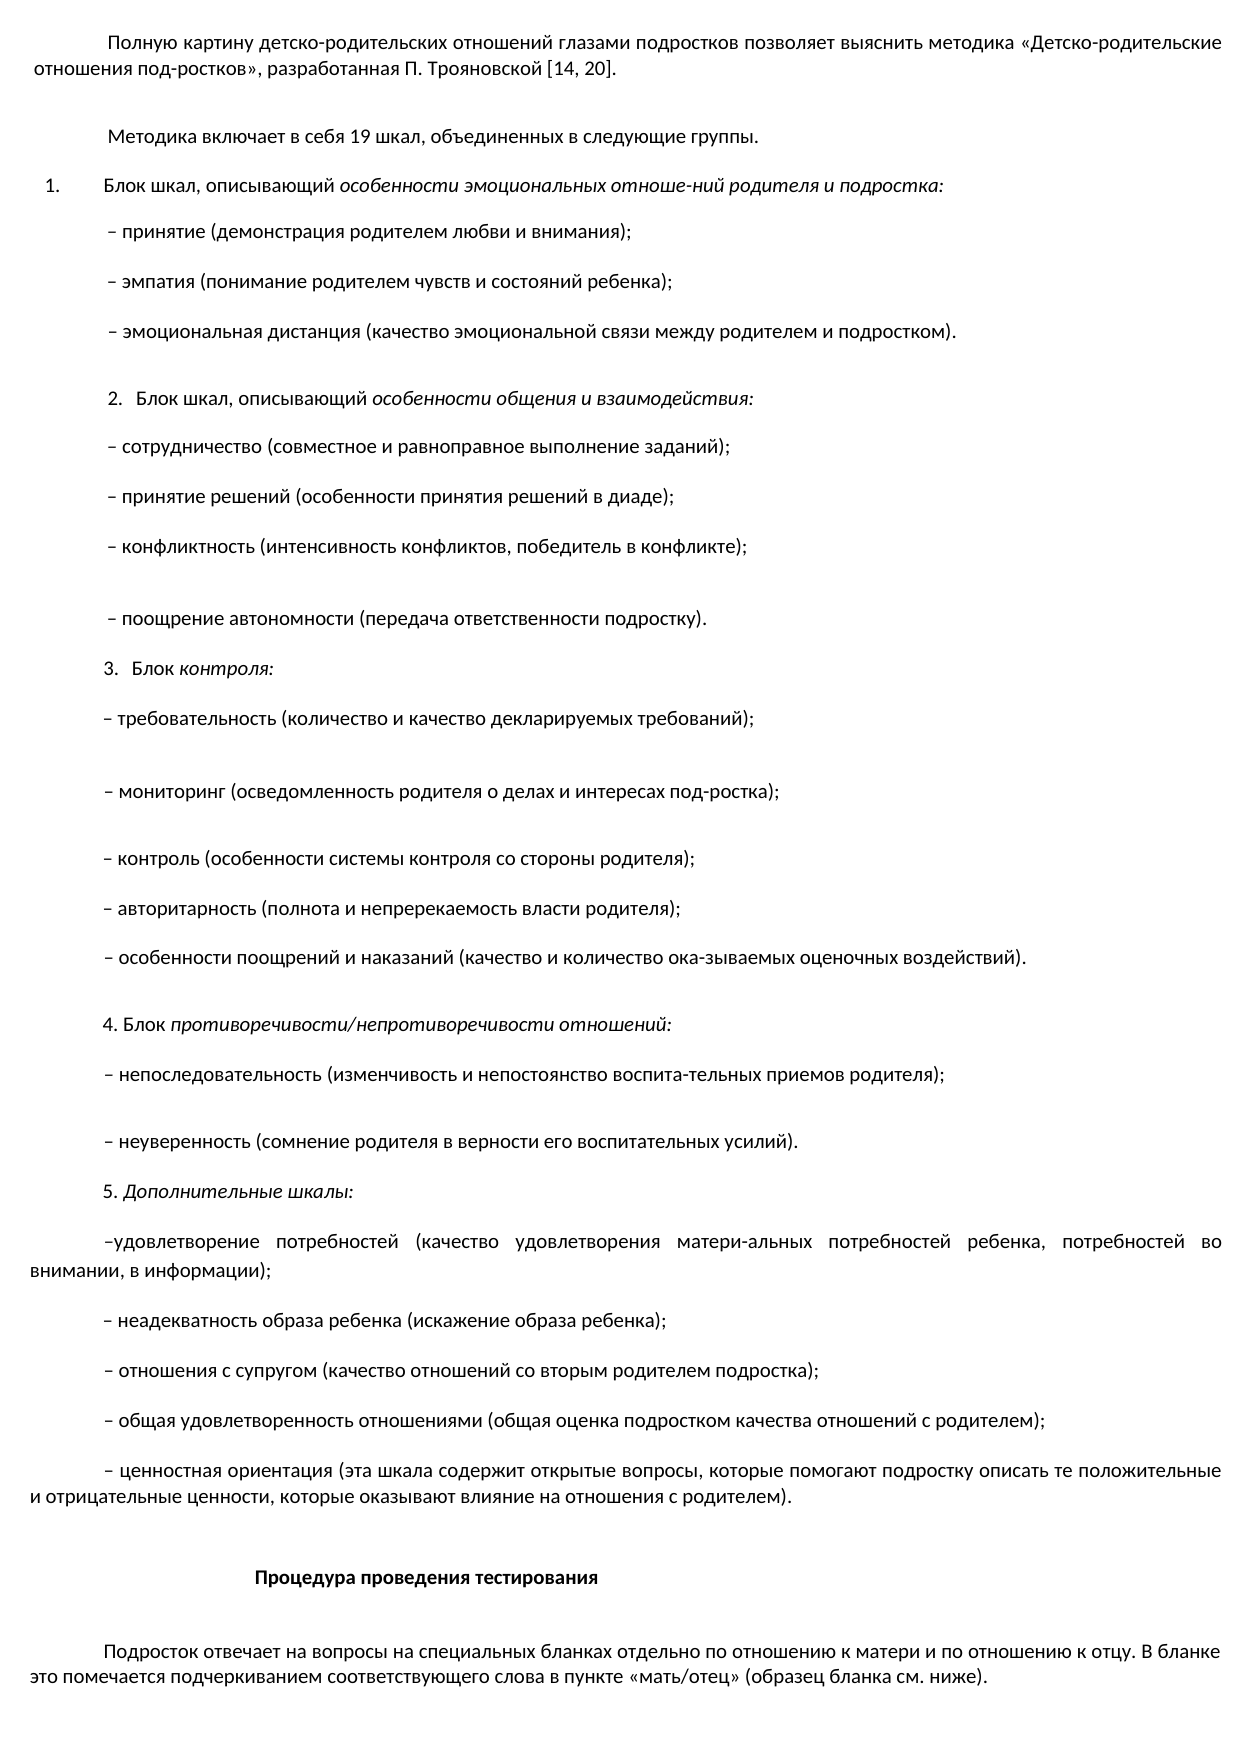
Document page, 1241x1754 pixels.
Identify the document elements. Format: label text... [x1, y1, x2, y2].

list Блок шкал, описывающий особенности эмоциональных отноше-ний родителя и подростка: [34, 173, 1221, 198]
text Методика включает в себя 19 шкал, объединенных в следующие группы. [34, 123, 1221, 148]
text – эмпатия (понимание родителем чувств и состояний ребенка); [107, 269, 1226, 294]
text – непоследовательность (изменчивость и непостоянство воспита-тельных приемов родителя); [29, 1062, 1223, 1086]
text – авторитарность (полнота и непререкаемость власти родителя); [102, 895, 1226, 920]
text – принятие (демонстрация родителем любви и внимания); [107, 219, 1226, 244]
text 4. Блок противоречивости/непротиворечивости отношений: [102, 1012, 1226, 1037]
text – контроль (особенности системы контроля со стороны родителя); [102, 845, 1226, 870]
text Процедура проведения тестирования [254, 1564, 1226, 1590]
text Подросток отвечает на вопросы на специальных бланках отдельно по отношению к матери и по отношению к отцу. В бланке это помечается подчеркиванием соответствующего слова в пункте «мать/отец» (образец бланка см. ниже). [29, 1638, 1223, 1688]
text – особенности поощрений и наказаний (качество и количество ока-зываемых оценочных воздействий). [29, 945, 1223, 970]
list Блок шкал, описывающий особенности общения и взаимодействия: [107, 385, 1226, 411]
text – конфликтность (интенсивность конфликтов, победитель в конфликте); [107, 533, 1226, 558]
text – общая удовлетворенность отношениями (общая оценка подростком качества отношений с родителем); [29, 1407, 1223, 1433]
text – мониторинг (осведомленность родителя о делах и интересах под-ростка); [29, 778, 1223, 803]
text – отношения с супругом (качество отношений со вторым родителем подростка); [29, 1357, 1223, 1383]
text – сотрудничество (совместное и равноправное выполнение заданий); [107, 433, 1226, 458]
text – принятие решений (особенности принятия решений в диаде); [107, 483, 1226, 508]
text Полную картину детско-родительских отношений глазами подростков позволяет выяснить методика «Детско-родительские отношения под-ростков», разработанная П. Трояновской [14, 20]. [34, 29, 1223, 81]
text –удовлетворение потребностей (качество удовлетворения матери-альных потребностей ребенка, потребностей во внимании, в информации); [29, 1228, 1223, 1283]
list Блок контроля: [103, 655, 1226, 680]
text – требовательность (количество и качество декларируемых требований); [102, 705, 1226, 730]
text – ценностная ориентация (эта шкала содержит открытые вопросы, которые помогают подростку описать те положительные и отрицательные ценности, которые оказывают влияние на отношения с родителем). [29, 1457, 1223, 1508]
text – неадекватность образа ребенка (искажение образа ребенка); [102, 1307, 1226, 1333]
text 5. Дополнительные шкалы: [102, 1178, 1226, 1204]
text – поощрение автономности (передача ответственности подростку). [107, 605, 1226, 630]
text – неуверенность (сомнение родителя в верности его воспитательных усилий). [29, 1128, 1223, 1154]
text – эмоциональная дистанция (качество эмоциональной связи между родителем и подростком). [34, 319, 1221, 344]
